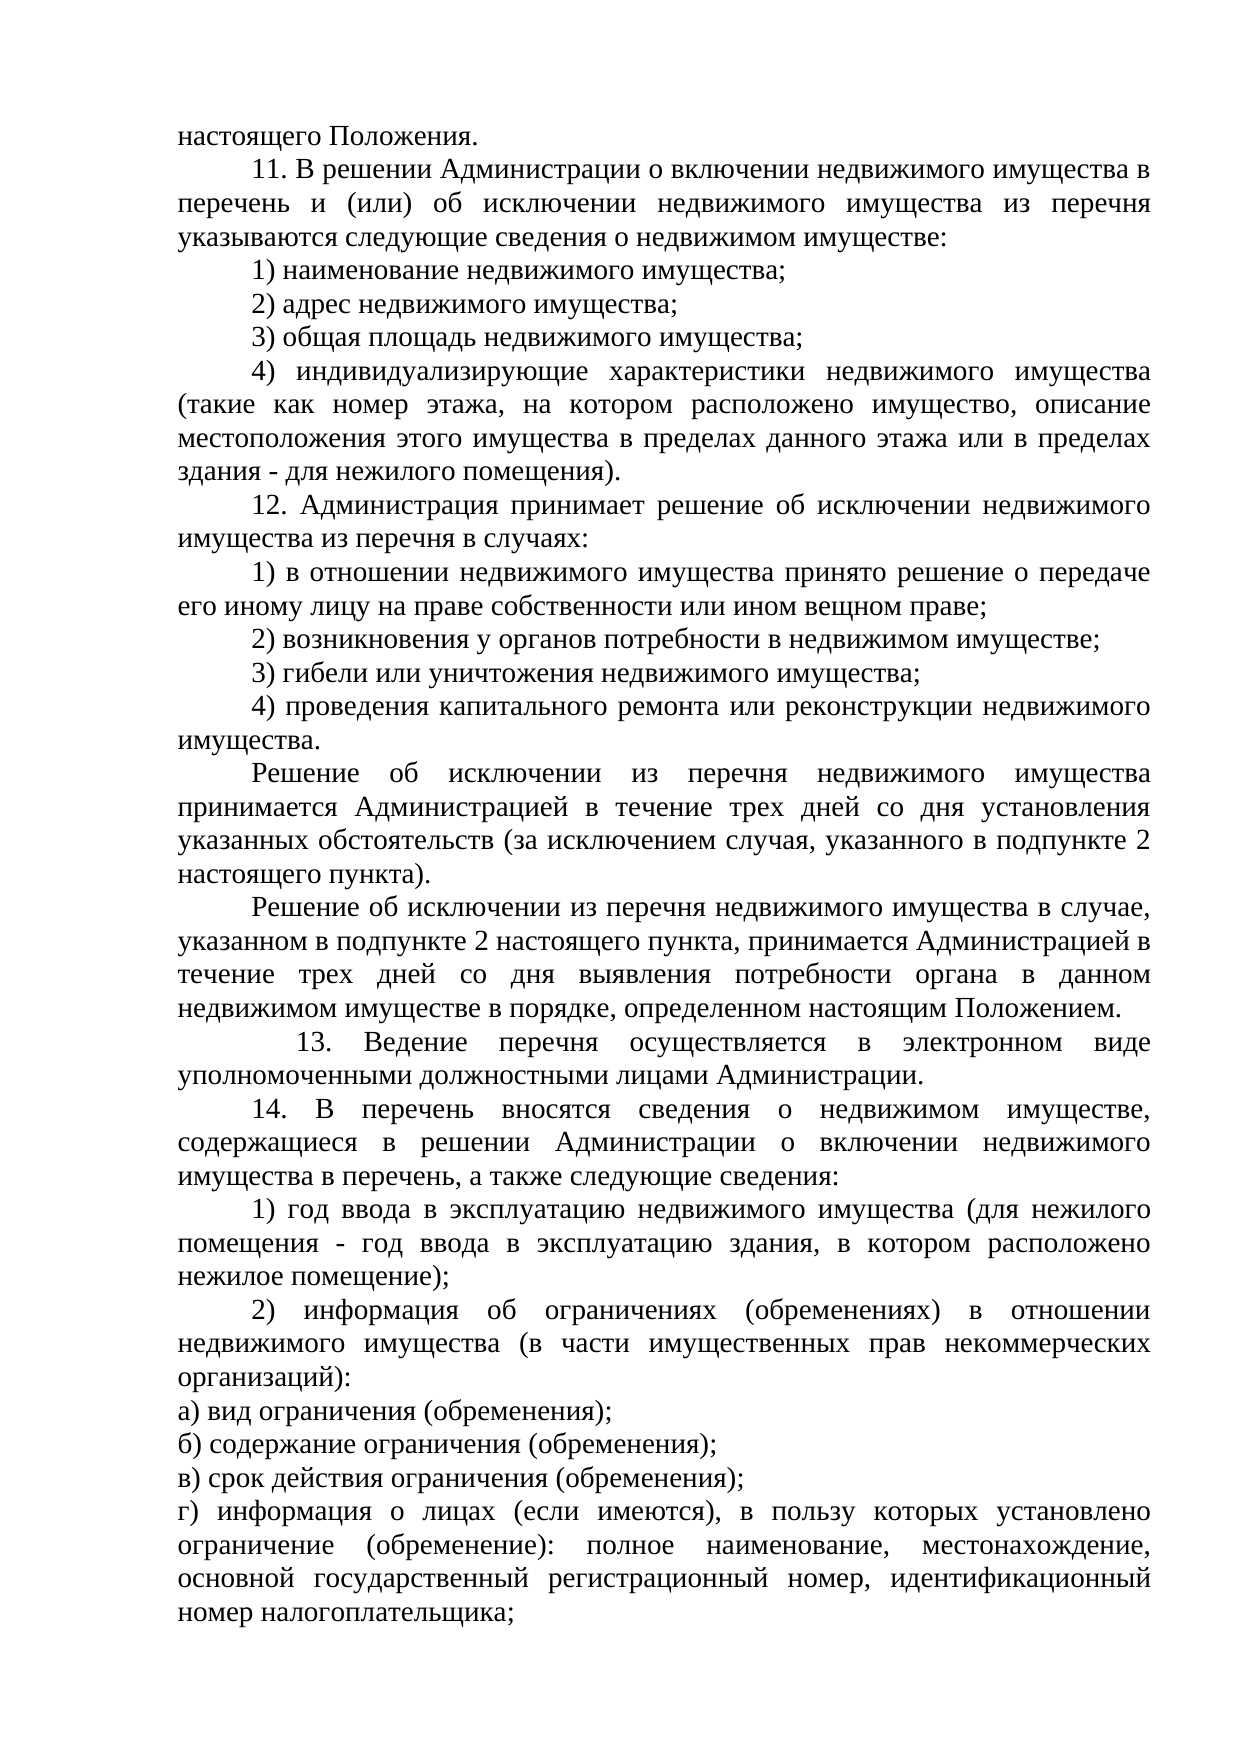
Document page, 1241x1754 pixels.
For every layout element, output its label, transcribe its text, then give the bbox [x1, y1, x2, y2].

text б) содержание ограничения (обременения); [177, 1426, 1152, 1460]
text 2) адрес недвижимого имущества; [177, 286, 1152, 319]
text 4) проведения капитального ремонта или реконструкции недвижимого имущества. [177, 688, 1152, 755]
text 1) год ввода в эксплуатацию недвижимого имущества (для нежилого помещения - год ввода в эксплуатацию здания, в котором расположено нежилое помещение); [177, 1191, 1152, 1292]
text 3) гибели или уничтожения недвижимого имущества; [177, 655, 1152, 688]
text 14. В перечень вносятся сведения о недвижимом имуществе, содержащиеся в решении Администрации о включении недвижимого имущества в перечень, а также следующие сведения: [177, 1091, 1152, 1191]
text 4) индивидуализирующие характеристики недвижимого имущества (такие как номер этажа, на котором расположено имущество, описание местоположения этого имущества в пределах данного этажа или в пределах здания - для нежилого помещения). [177, 353, 1152, 487]
text 3) общая площадь недвижимого имущества; [177, 319, 1152, 353]
text в) срок действия ограничения (обременения); [177, 1460, 1152, 1493]
text 1) наименование недвижимого имущества; [177, 252, 1152, 286]
text 12. Администрация принимает решение об исключении недвижимого имущества из перечня в случаях: [177, 487, 1152, 554]
text а) вид ограничения (обременения); [177, 1393, 1152, 1426]
text Решение об исключении из перечня недвижимого имущества принимается Администрацией в течение трех дней со дня установления указанных обстоятельств (за исключением случая, указанного в подпункте 2 настоящего пункта). [177, 755, 1152, 889]
text 1) в отношении недвижимого имущества принято решение о передаче его иному лицу на праве собственности или ином вещном праве; [177, 554, 1152, 621]
text 2) информация об ограничениях (обременениях) в отношении недвижимого имущества (в части имущественных прав некоммерческих организаций): [177, 1292, 1152, 1393]
text г) информация о лицах (если имеются), в пользу которых установлено ограничение (обременение): полное наименование, местонахождение, основной государственный регистрационный номер, идентификационный номер налогоплательщика; [177, 1493, 1152, 1627]
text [177, 118, 1152, 152]
text 2) возникновения у органов потребности в недвижимом имуществе; [177, 621, 1152, 655]
text 13. Ведение перечня осуществляется в электронном виде уполномоченными должностными лицами Администрации. [177, 1024, 1152, 1091]
text 11. В решении Администрации о включении недвижимого имущества в перечень и (или) об исключении недвижимого имущества из перечня указываются следующие сведения о недвижимом имуществе: [177, 152, 1152, 252]
text Решение об исключении из перечня недвижимого имущества в случае, указанном в подпункте 2 настоящего пункта, принимается Администрацией в течение трех дней со дня выявления потребности органа в данном недвижимом имуществе в порядке, определенном настоящим Положением. [177, 889, 1152, 1024]
